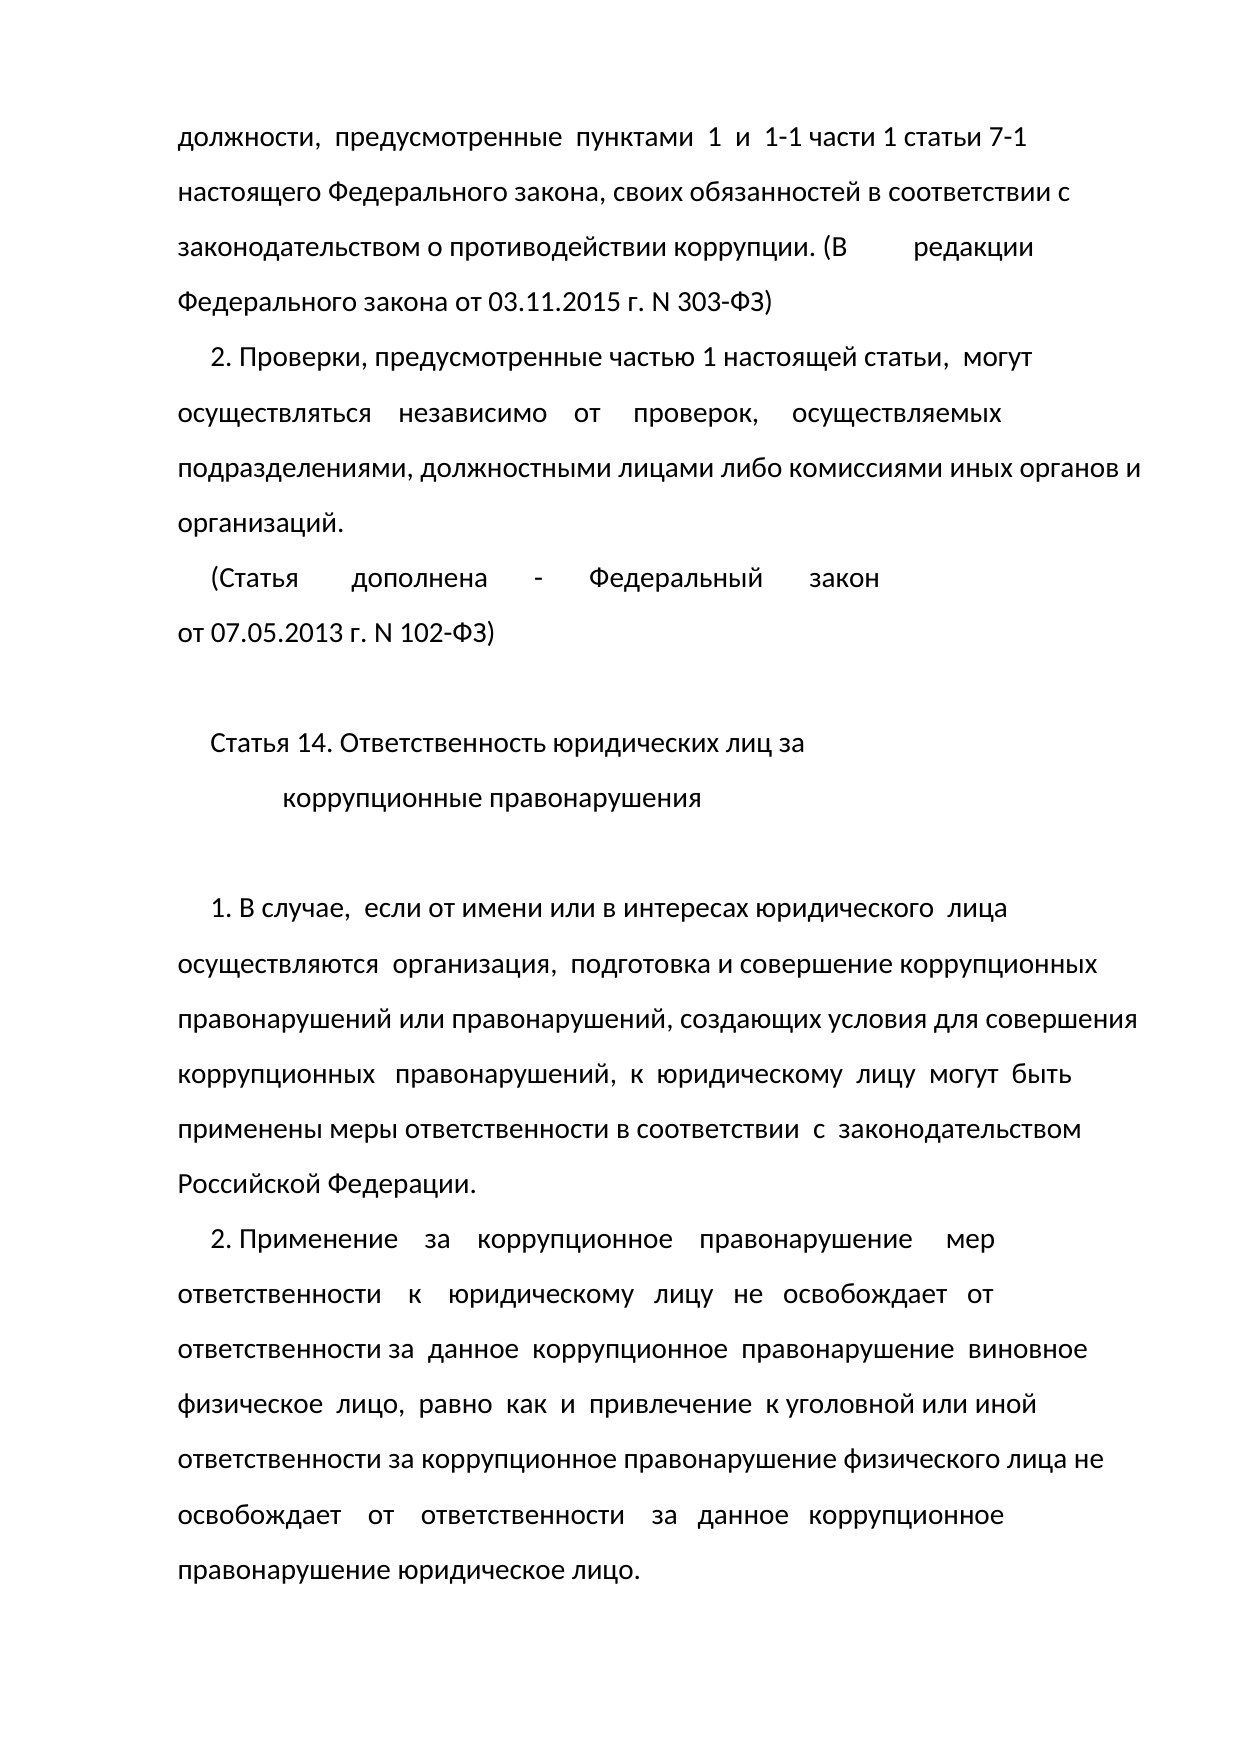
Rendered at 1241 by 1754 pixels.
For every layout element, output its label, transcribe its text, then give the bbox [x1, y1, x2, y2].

text организаций. [177, 504, 1152, 539]
text 2. Проверки, предусмотренные частью 1 настоящей статьи, могут [177, 338, 1152, 374]
text 2. Применение за коррупционное правонарушение мер [177, 1220, 1152, 1256]
text коррупционные правонарушения [177, 779, 1152, 815]
text правонарушение юридическое лицо. [177, 1551, 1152, 1586]
text применены меры ответственности в соответствии с законодательством [177, 1110, 1152, 1146]
text Федерального закона от 03.11.2015 г. N 303-ФЗ) [177, 283, 1152, 319]
text подразделениями, должностными лицами либо комиссиями иных органов и [177, 449, 1152, 484]
text физическое лицо, равно как и привлечение к уголовной или иной [177, 1386, 1152, 1421]
text законодательством о противодействии коррупции. (В редакции [177, 228, 1152, 264]
text осуществляться независимо от проверок, осуществляемых [177, 394, 1152, 429]
text должности, предусмотренные пунктами 1 и 1-1 части 1 статьи 7-1 [177, 118, 1152, 154]
text ответственности за данное коррупционное правонарушение виновное [177, 1330, 1152, 1366]
text Российской Федерации. [177, 1165, 1152, 1201]
text Статья 14. Ответственность юридических лиц за [177, 724, 1152, 760]
text ответственности за коррупционное правонарушение физического лица не [177, 1441, 1152, 1476]
text освобождает от ответственности за данное коррупционное [177, 1496, 1152, 1531]
text ответственности к юридическому лицу не освобождает от [177, 1275, 1152, 1311]
text 1. В случае, если от имени или в интересах юридического лица [177, 889, 1152, 925]
text настоящего Федерального закона, своих обязанностей в соответствии с [177, 173, 1152, 209]
text осуществляются организация, подготовка и совершение коррупционных [177, 945, 1152, 980]
text от 07.05.2013 г. N 102-ФЗ) [177, 614, 1152, 650]
text правонарушений или правонарушений, создающих условия для совершения [177, 1000, 1152, 1035]
text коррупционных правонарушений, к юридическому лицу могут быть [177, 1055, 1152, 1091]
text (Статья дополнена - Федеральный закон [177, 559, 1152, 594]
